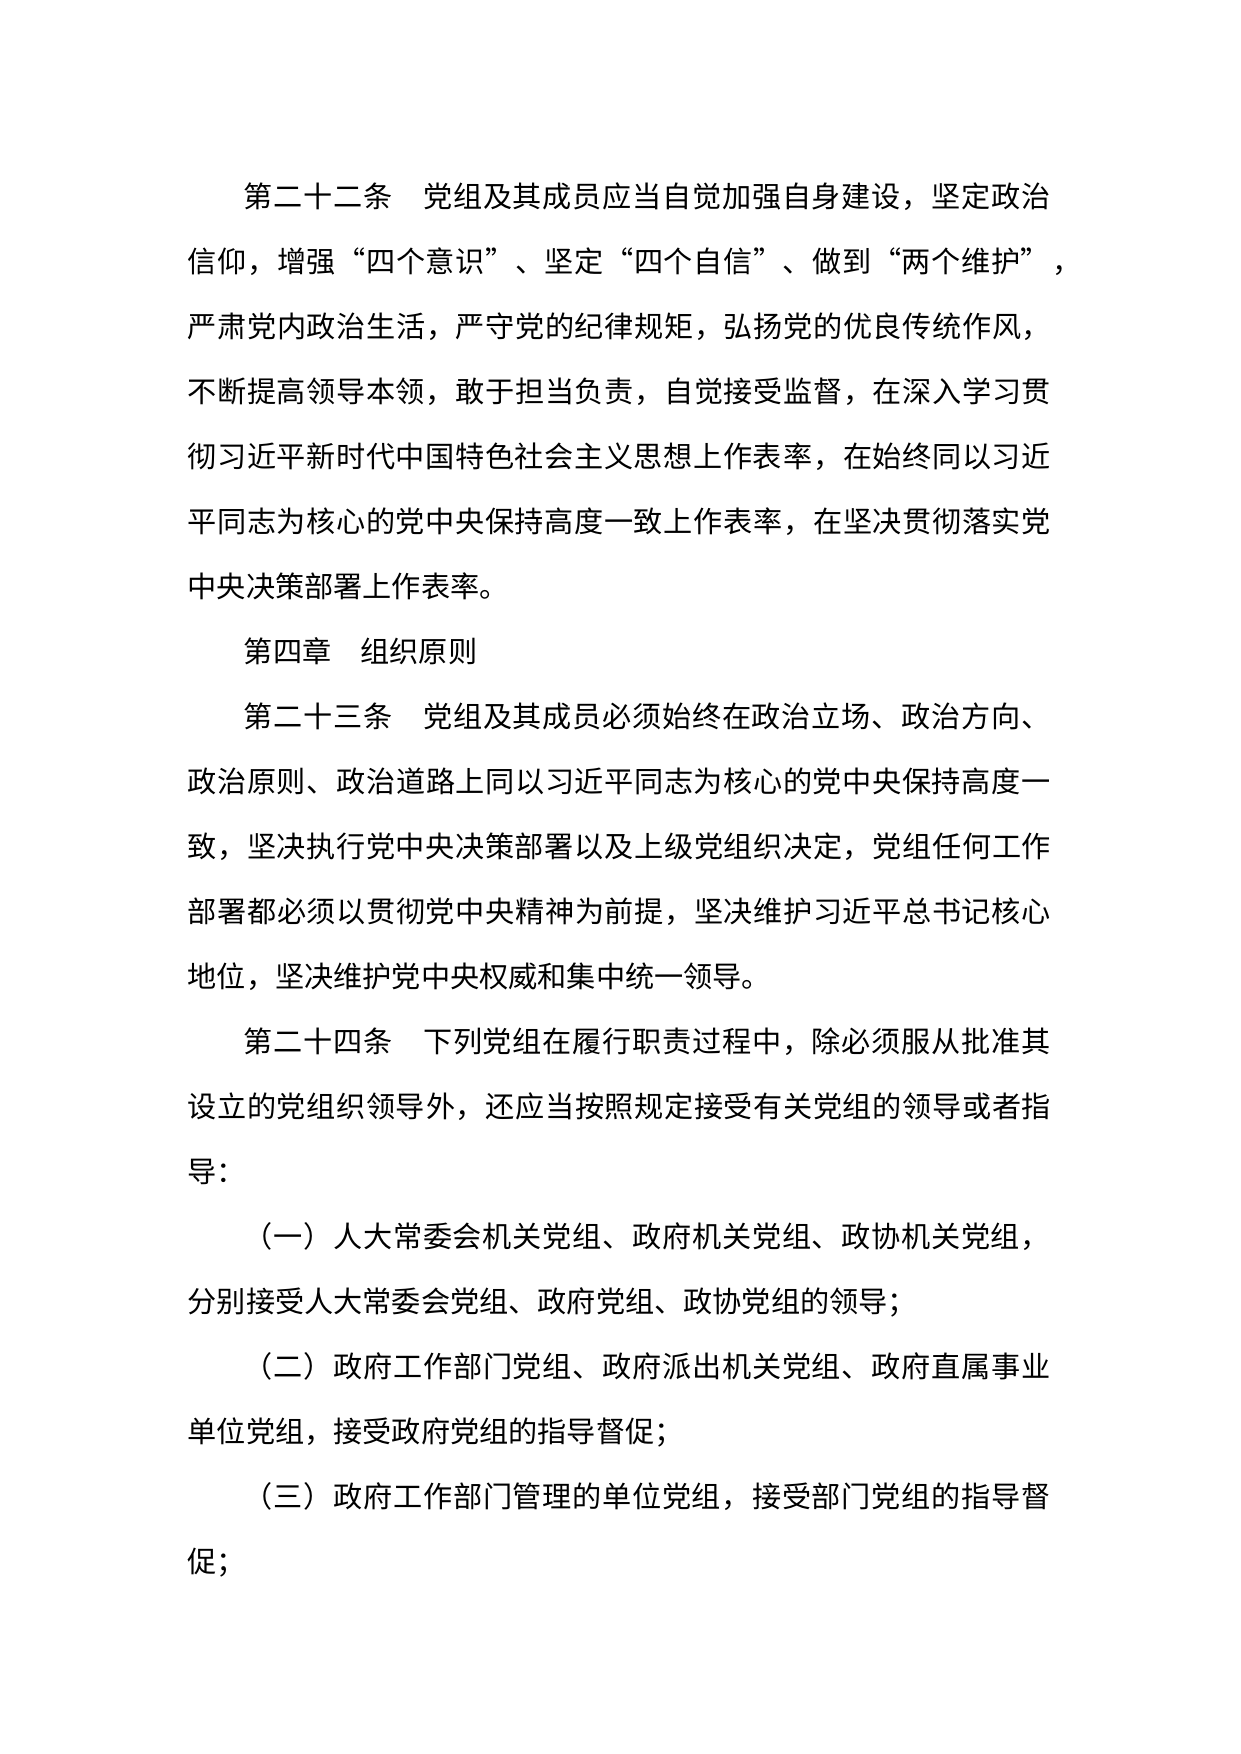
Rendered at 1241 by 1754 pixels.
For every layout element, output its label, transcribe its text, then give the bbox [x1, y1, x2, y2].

text （二）政府工作部门党组、政府派出机关党组、政府直属事业单位党组，接受政府党组的指导督促； [187, 1332, 1053, 1462]
text 第四章 组织原则 [187, 617, 1053, 682]
text （一）人大常委会机关党组、政府机关党组、政协机关党组，分别接受人大常委会党组、政府党组、政协党组的领导； [187, 1202, 1053, 1332]
text 第二十四条 下列党组在履行职责过程中，除必须服从批准其设立的党组织领导外，还应当按照规定接受有关党组的领导或者指导： [187, 1007, 1053, 1202]
text （三）政府工作部门管理的单位党组，接受部门党组的指导督促； [187, 1462, 1053, 1592]
text 第二十三条 党组及其成员必须始终在政治立场、政治方向、政治原则、政治道路上同以习近平同志为核心的党中央保持高度一致，坚决执行党中央决策部署以及上级党组织决定，党组任何工作部署都必须以贯彻党中央精神为前提，坚决维护习近平总书记核心地位，坚决维护党中央权威和集中统一领导。 [187, 682, 1053, 1007]
text 第二十二条 党组及其成员应当自觉加强自身建设，坚定政治信仰，增强“四个意识”、坚定“四个自信”、做到“两个维护”，严肃党内政治生活，严守党的纪律规矩，弘扬党的优良传统作风，不断提高领导本领，敢于担当负责，自觉接受监督，在深入学习贯彻习近平新时代中国特色社会主义思想上作表率，在始终同以习近平同志为核心的党中央保持高度一致上作表率，在坚决贯彻落实党中央决策部署上作表率。 [187, 162, 1053, 617]
